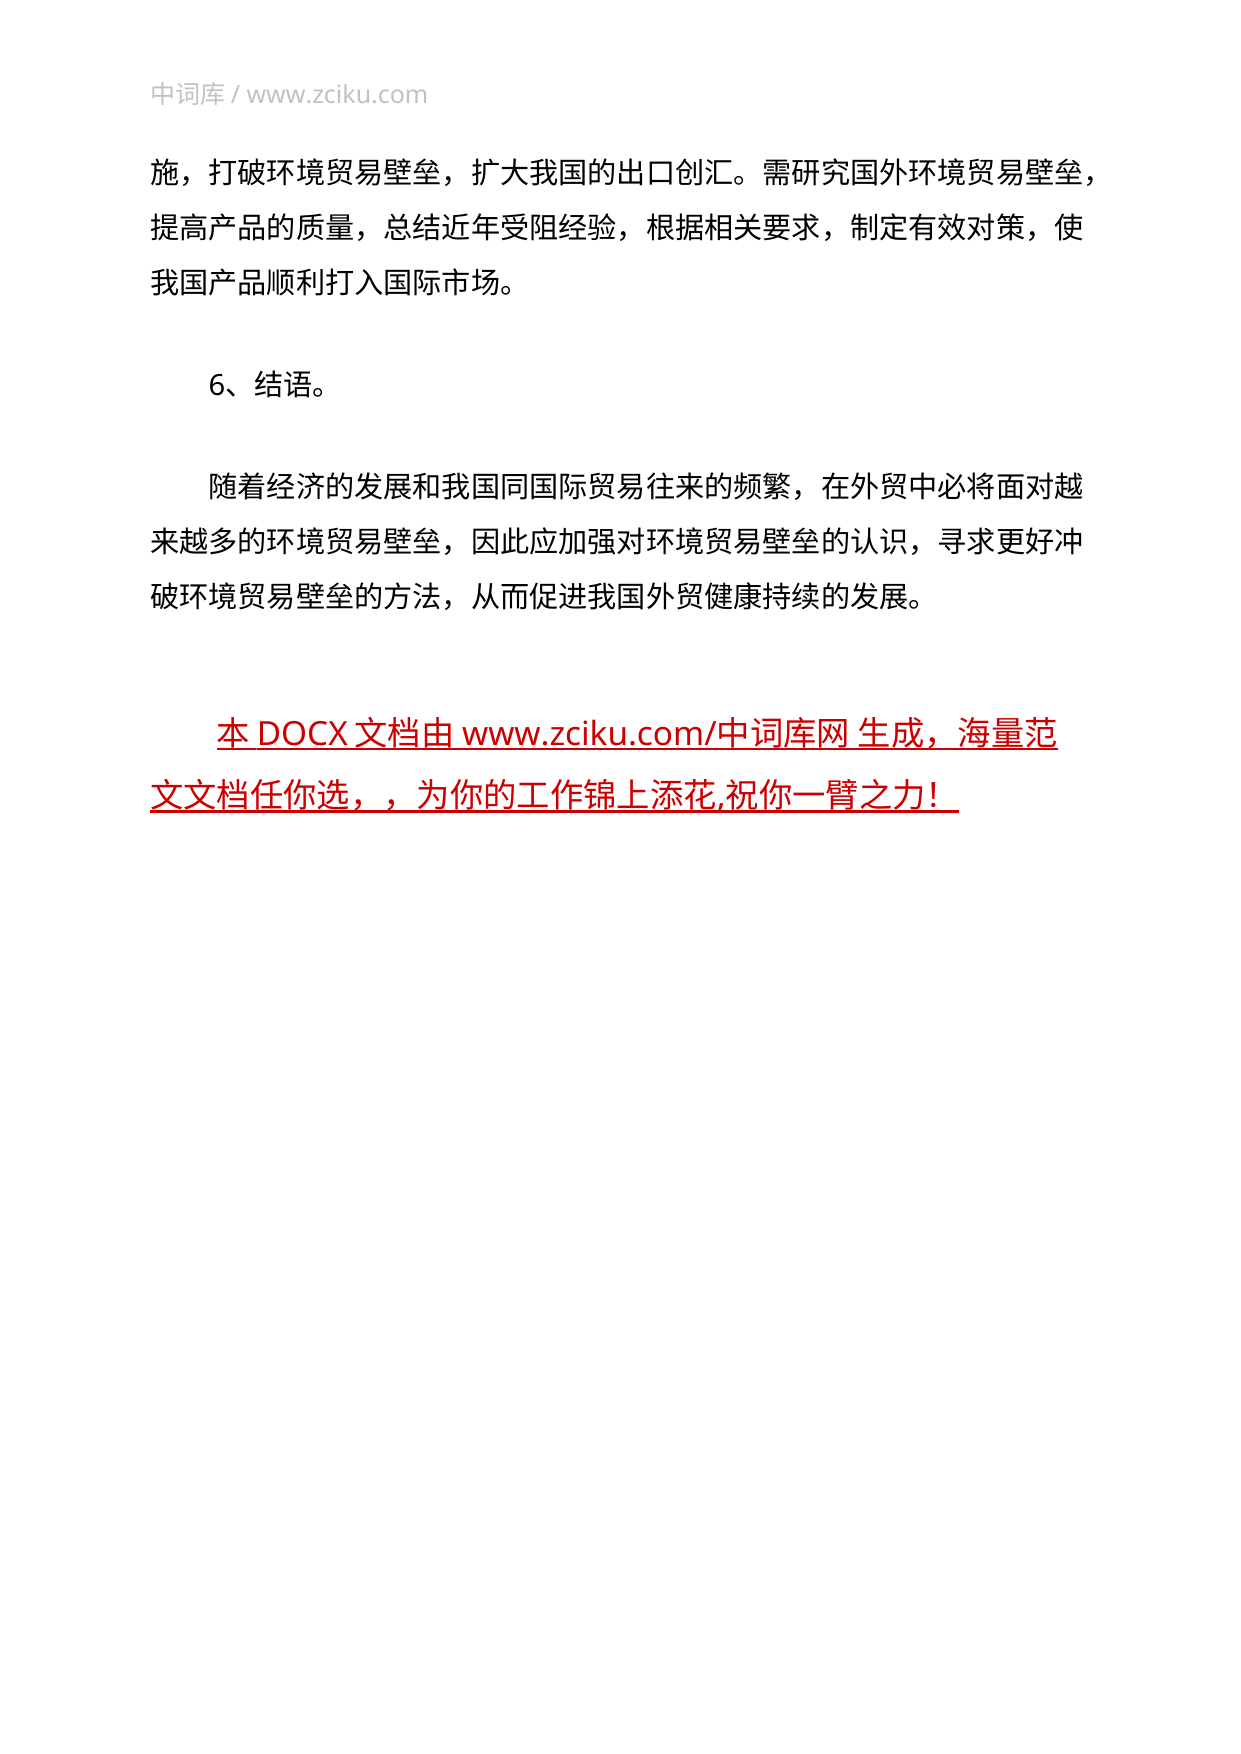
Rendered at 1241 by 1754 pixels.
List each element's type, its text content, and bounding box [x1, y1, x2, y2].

text 本DOCX文档由 www.zciku.com/中词库网 生成，海量范文文档任你选，，为你的工作锦上添花,祝你一臂之力！ [150, 706, 1090, 818]
text 随着经济的发展和我国同国际贸易往来的频繁，在外贸中必将面对越来越多的环境贸易壁垒，因此应加强对环境贸易壁垒的认识，寻求更好冲破环境贸易壁垒的方法，从而促进我国外贸健康持续的发展。 [150, 463, 1090, 616]
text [150, 150, 1090, 302]
text 6、结语。 [150, 362, 1090, 404]
